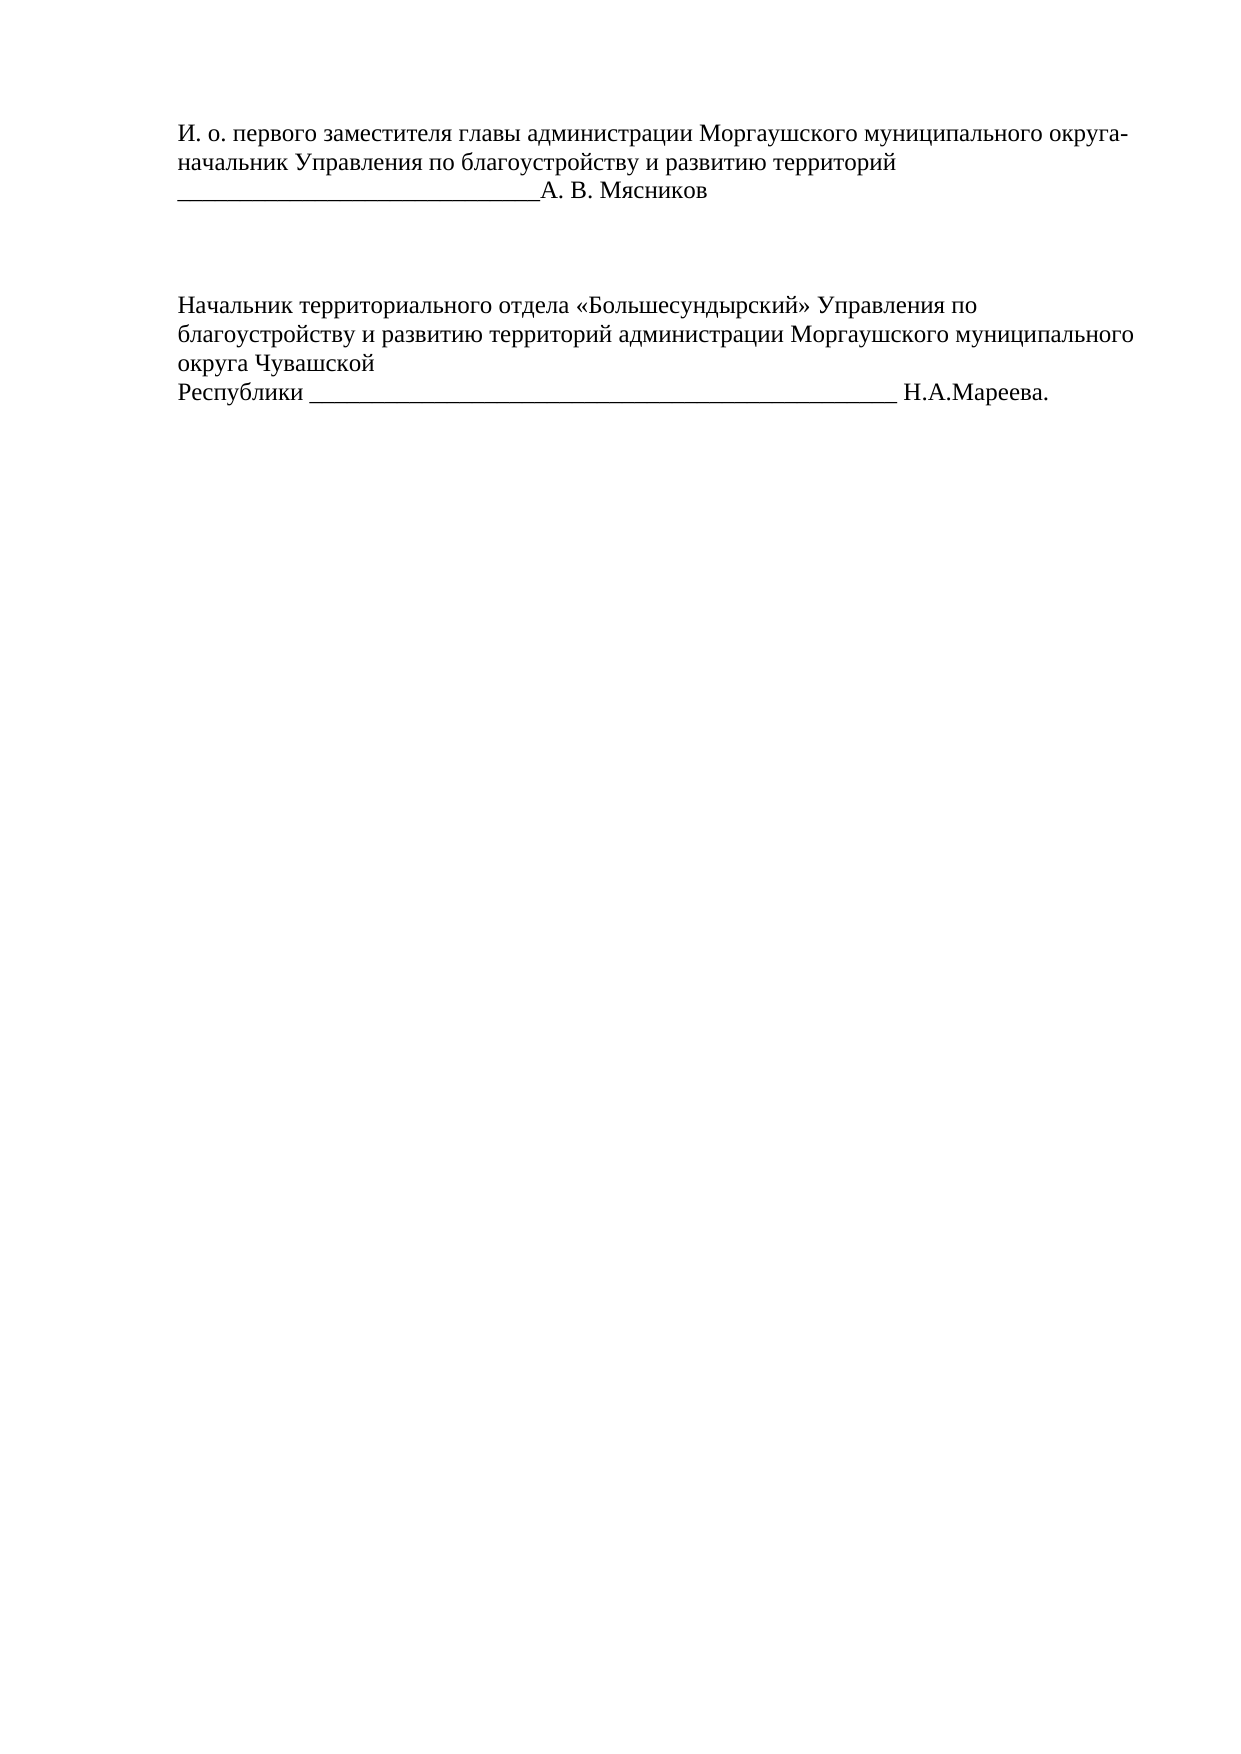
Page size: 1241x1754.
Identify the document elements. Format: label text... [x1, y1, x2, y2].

text И. о. первого заместителя главы администрации Моргаушского муниципального округа-начальник Управления по благоустройству и развитию территорий _____________________________А. В. Мясников [177, 118, 1152, 204]
text Республики _______________________________________________ Н.А.Мареева. [177, 377, 1152, 406]
text Начальник территориального отдела «Большесундырский» Управления по благоустройству и развитию территорий администрации Моргаушского муниципального округа Чувашской [177, 291, 1152, 377]
